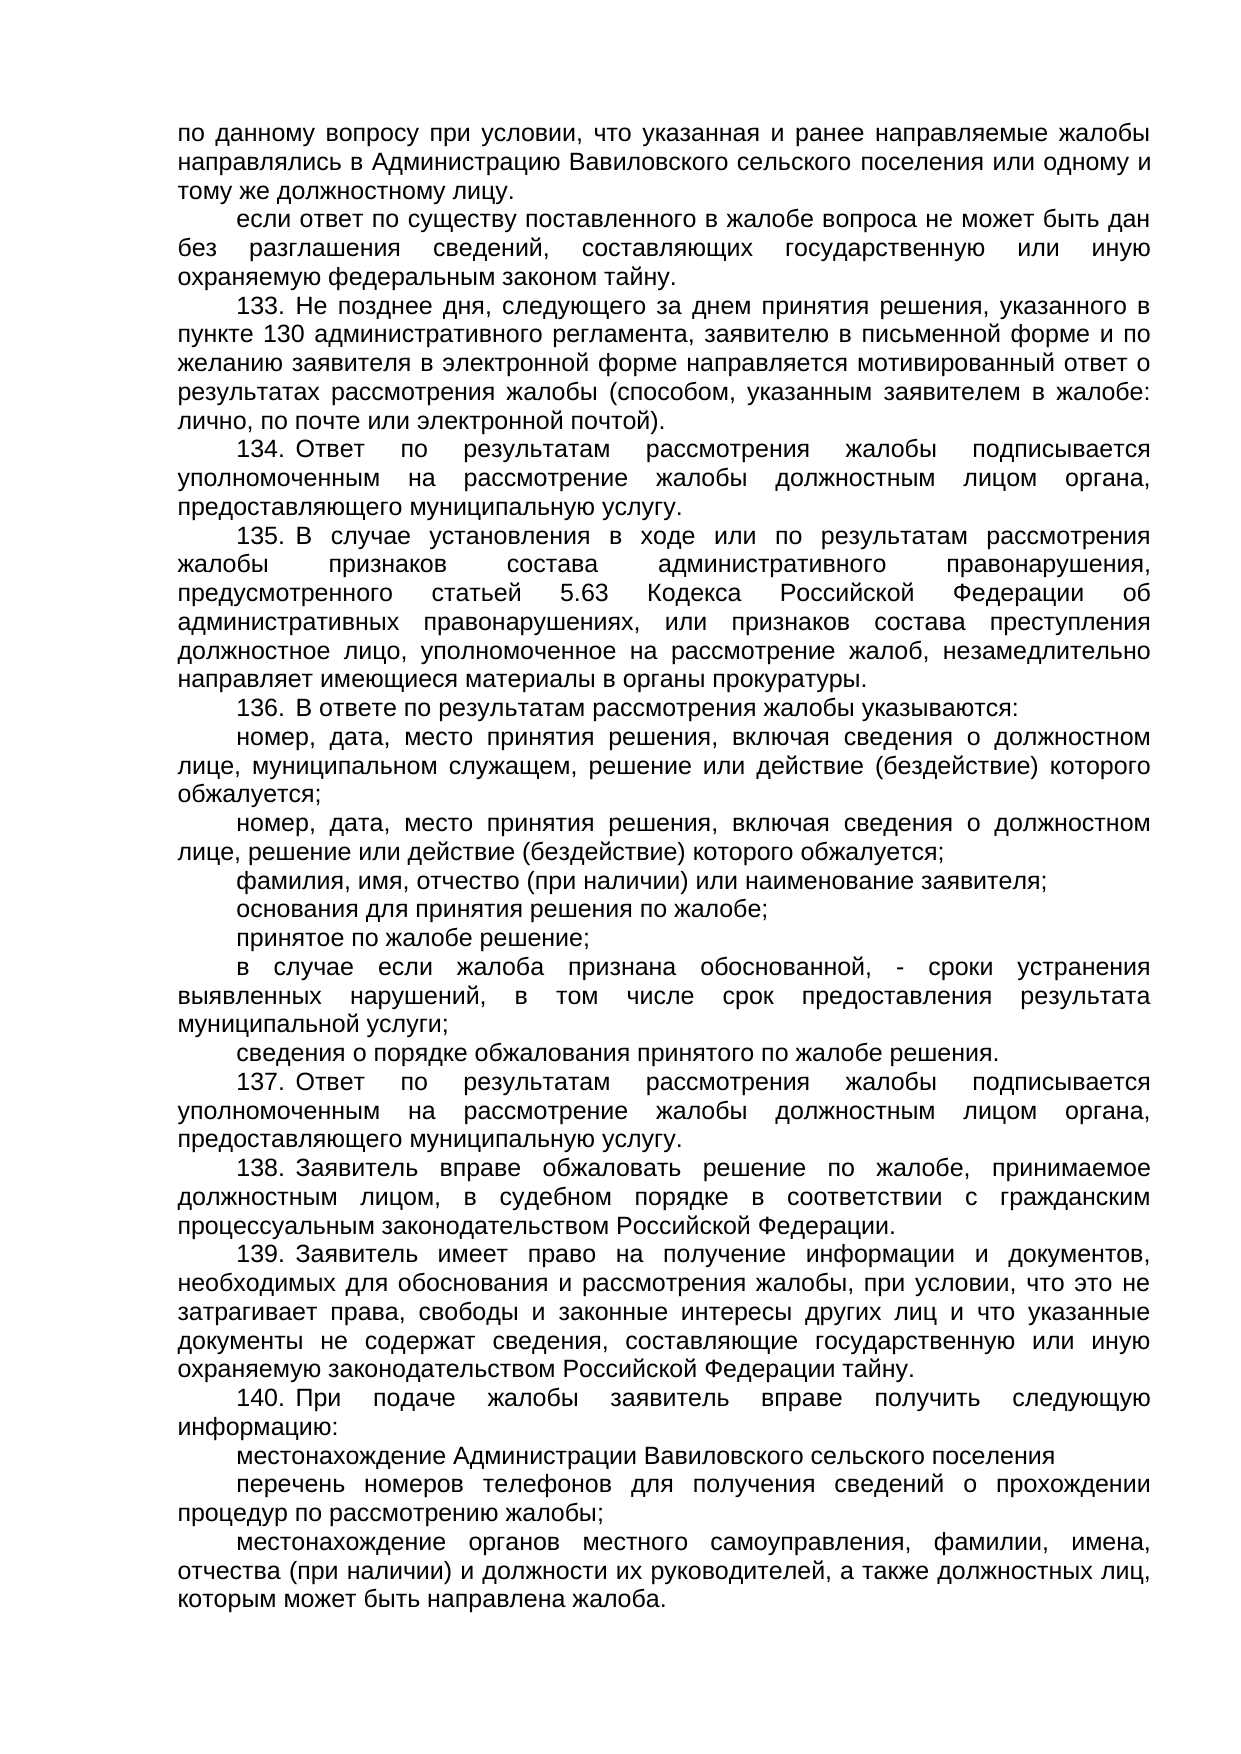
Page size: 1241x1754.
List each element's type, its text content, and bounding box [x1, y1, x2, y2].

text фамилия, имя, отчество (при наличии) или наименование заявителя; [177, 866, 1152, 894]
list Не позднее дня, следующего за днем принятия решения, указанного в пункте 130 административного регламента, заявителю в письменной форме и по желанию заявителя в электронной форме направляется мотивированный ответ о результатах рассмотрения жалобы (способом, указанным заявителем в жалобе: лично, по почте или электронной почтой). [177, 291, 1152, 434]
text номер, дата, место принятия решения, включая сведения о должностном лице, решение или действие (бездействие) которого обжалуется; [177, 808, 1152, 866]
text сведения о порядке обжалования принятого по жалобе решения. [177, 1038, 1152, 1067]
text местонахождение Администрации Вавиловского сельского поселения [177, 1441, 1152, 1469]
list Заявитель имеет право на получение информации и документов, необходимых для обоснования и рассмотрения жалобы, при условии, что это не затрагивает права, свободы и законные интересы других лиц и что указанные документы не содержат сведения, составляющие государственную или иную охраняемую законодательством Российской Федерации тайну. [177, 1239, 1152, 1383]
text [177, 118, 1152, 204]
list В ответе по результатам рассмотрения жалобы указываются: [177, 693, 1152, 722]
text если ответ по существу поставленного в жалобе вопроса не может быть дан без разглашения сведений, составляющих государственную или иную охраняемую федеральным законом тайну. [177, 204, 1152, 291]
list Ответ по результатам рассмотрения жалобы подписывается уполномоченным на рассмотрение жалобы должностным лицом органа, предоставляющего муниципальную услугу. [177, 434, 1152, 521]
text перечень номеров телефонов для получения сведений о прохождении процедур по рассмотрению жалобы; [177, 1469, 1152, 1527]
text принятое по жалобе решение; [177, 923, 1152, 952]
list Ответ по результатам рассмотрения жалобы подписывается уполномоченным на рассмотрение жалобы должностным лицом органа, предоставляющего муниципальную услугу. [177, 1067, 1152, 1153]
text основания для принятия решения по жалобе; [177, 894, 1152, 923]
text номер, дата, место принятия решения, включая сведения о должностном лице, муниципальном служащем, решение или действие (бездействие) которого обжалуется; [177, 722, 1152, 808]
text в случае если жалоба признана обоснованной, - сроки устранения выявленных нарушений, в том числе срок предоставления результата муниципальной услуги; [177, 952, 1152, 1038]
list При подаче жалобы заявитель вправе получить следующую информацию: [177, 1383, 1152, 1441]
list В случае установления в ходе или по результатам рассмотрения жалобы признаков состава административного правонарушения, предусмотренного статьей 5.63 Кодекса Российской Федерации об административных правонарушениях, или признаков состава преступления должностное лицо, уполномоченное на рассмотрение жалоб, незамедлительно направляет имеющиеся материалы в органы прокуратуры. [177, 521, 1152, 693]
list Заявитель вправе обжаловать решение по жалобе, принимаемое должностным лицом, в судебном порядке в соответствии с гражданским процессуальным законодательством Российской Федерации. [177, 1153, 1152, 1239]
text местонахождение органов местного самоуправления, фамилии, имена, отчества (при наличии) и должности их руководителей, а также должностных лиц, которым может быть направлена жалоба. [177, 1527, 1152, 1613]
